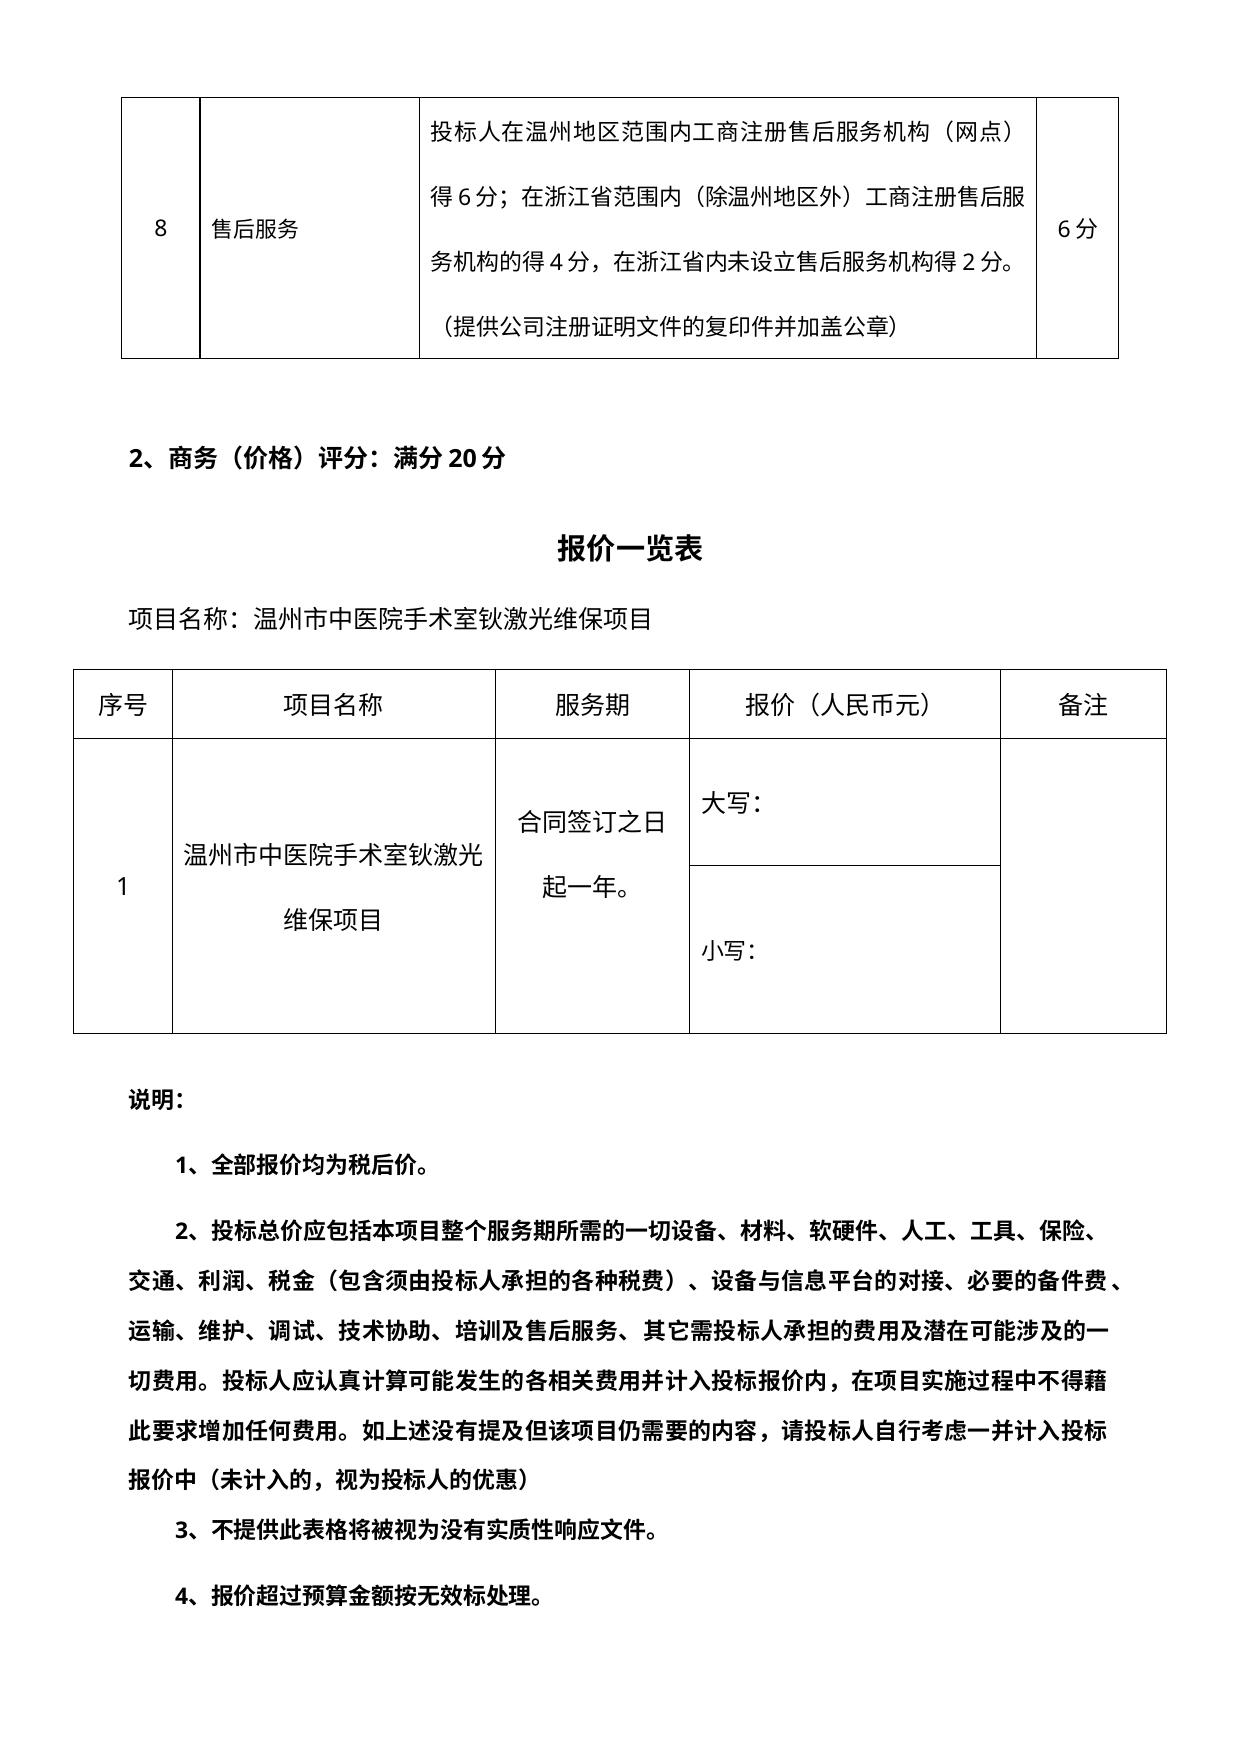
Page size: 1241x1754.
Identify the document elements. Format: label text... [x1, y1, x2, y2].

subtitle 3、不提供此表格将被视为没有实质性响应文件。 [129, 1512, 1111, 1545]
table_cell [1001, 739, 1166, 1033]
subtitle 2、投标总价应包括本项目整个服务期所需的一切设备、材料、软硬件、人工、工具、保险、交通、利润、税金（包含须由投标人承担的各种税费）、设备与信息平台的对接、必要的备件费、运输、维护、调试、技术协助、培训及售后服务、其它需投标人承担的费用及潜在可能涉及的一切费用。投标人应认真计算可能发生的各相关费用并计入投标报价内，在项目实施过程中不得藉此要求增加任何费用。如上述没有提及但该项目仍需要的内容，请投标人自行考虑一并计入投标报价中（未计入的，视为投标人的优惠） [129, 1213, 1111, 1496]
text 报价一览表 [149, 514, 1111, 579]
text 说明： [129, 1067, 1111, 1132]
table_header 报价（人民币元） [690, 670, 1000, 738]
table_header 项目名称 [173, 670, 495, 738]
text 项目名称：温州市中医院手术室钬激光维保项目 [129, 585, 1111, 650]
table_header 服务期 [496, 670, 689, 738]
text 4、报价超过预算金额按无效标处理。 [129, 1562, 1111, 1627]
table_header 序号 [74, 670, 172, 738]
table_cell 6分 [1037, 98, 1118, 358]
table_cell 售后服务 [201, 98, 419, 358]
table_cell 合同签订之日起一年。 [496, 739, 689, 1033]
table_cell 小写： [690, 866, 1000, 1033]
table_cell 1 [74, 739, 172, 1033]
text 1、全部报价均为税后价。 [129, 1132, 1111, 1197]
table_cell 温州市中医院手术室钬激光维保项目 [173, 739, 495, 1033]
table_cell 投标人在温州地区范围内工商注册售后服务机构（网点）得6分；在浙江省范围内（除温州地区外）工商注册售后服务机构的得4分，在浙江省内未设立售后服务机构得2分。（提供公司注册证明文件的复印件并加盖公章） [420, 98, 1036, 358]
table_cell 大写： [690, 739, 1000, 865]
list 商务（价格）评分：满分20分 [129, 424, 1111, 489]
table_cell 8 [122, 98, 199, 358]
table_header 备注 [1001, 670, 1166, 738]
